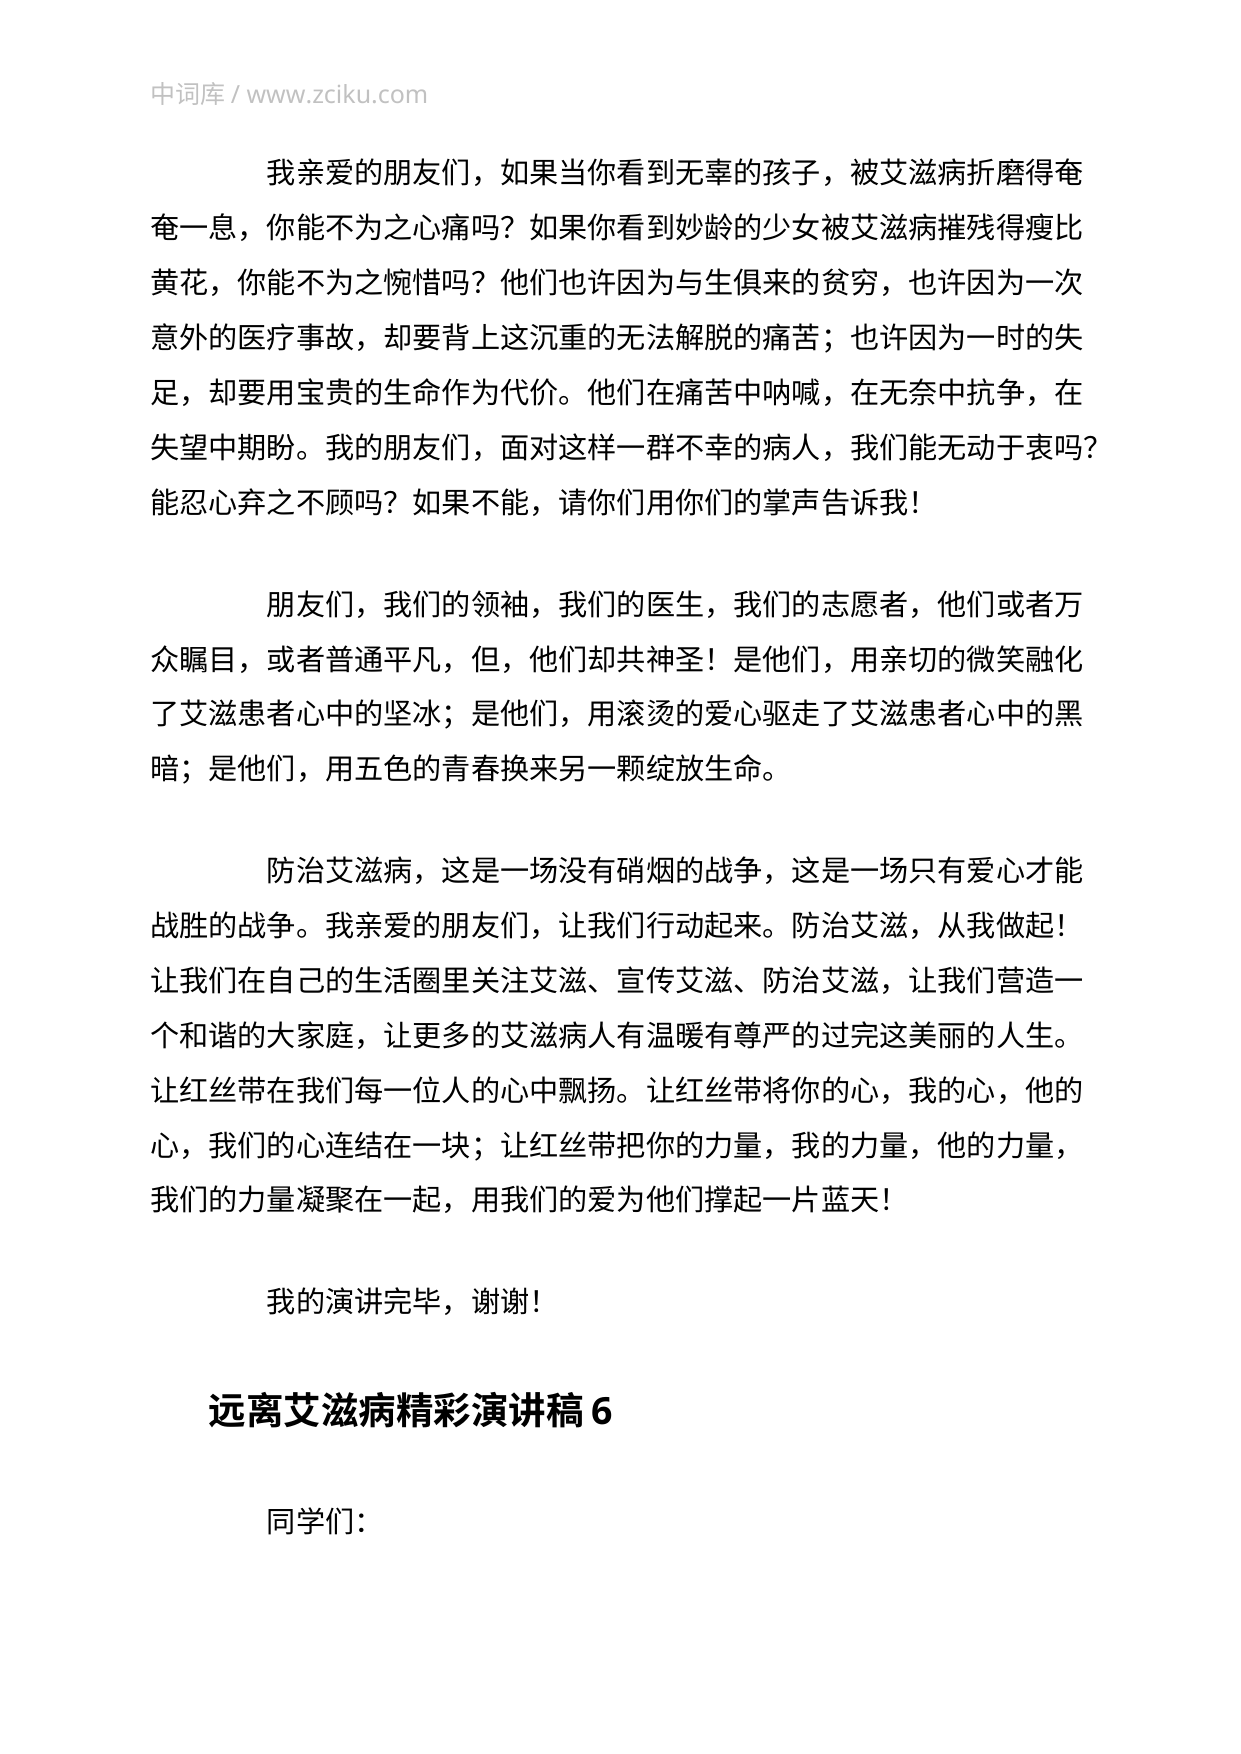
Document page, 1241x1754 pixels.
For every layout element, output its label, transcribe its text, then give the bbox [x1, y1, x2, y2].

text 朋友们，我们的领袖，我们的医生，我们的志愿者，他们或者万众瞩目，或者普通平凡，但，他们却共神圣！是他们，用亲切的微笑融化了艾滋患者心中的坚冰；是他们，用滚烫的爱心驱走了艾滋患者心中的黑暗；是他们，用五色的青春换来另一颗绽放生命。 [150, 581, 1090, 788]
text 防治艾滋病，这是一场没有硝烟的战争，这是一场只有爱心才能战胜的战争。我亲爱的朋友们，让我们行动起来。防治艾滋，从我做起！让我们在自己的生活圈里关注艾滋、宣传艾滋、防治艾滋，让我们营造一个和谐的大家庭，让更多的艾滋病人有温暖有尊严的过完这美丽的人生。让红丝带在我们每一位人的心中飘扬。让红丝带将你的心，我的心，他的心，我们的心连结在一块；让红丝带把你的力量，我的力量，他的力量，我们的力量凝聚在一起，用我们的爱为他们撑起一片蓝天！ [150, 848, 1090, 1219]
text 同学们： [150, 1498, 1090, 1540]
text 远离艾滋病精彩演讲稿6 [150, 1381, 1090, 1435]
text 我的演讲完毕，谢谢！ [150, 1279, 1090, 1321]
text 我亲爱的朋友们，如果当你看到无辜的孩子，被艾滋病折磨得奄奄一息，你能不为之心痛吗？如果你看到妙龄的少女被艾滋病摧残得瘦比黄花，你能不为之惋惜吗？他们也许因为与生俱来的贫穷，也许因为一次意外的医疗事故，却要背上这沉重的无法解脱的痛苦；也许因为一时的失足，却要用宝贵的生命作为代价。他们在痛苦中呐喊，在无奈中抗争，在失望中期盼。我的朋友们，面对这样一群不幸的病人，我们能无动于衷吗？能忍心弃之不顾吗？如果不能，请你们用你们的掌声告诉我！ [150, 150, 1090, 522]
